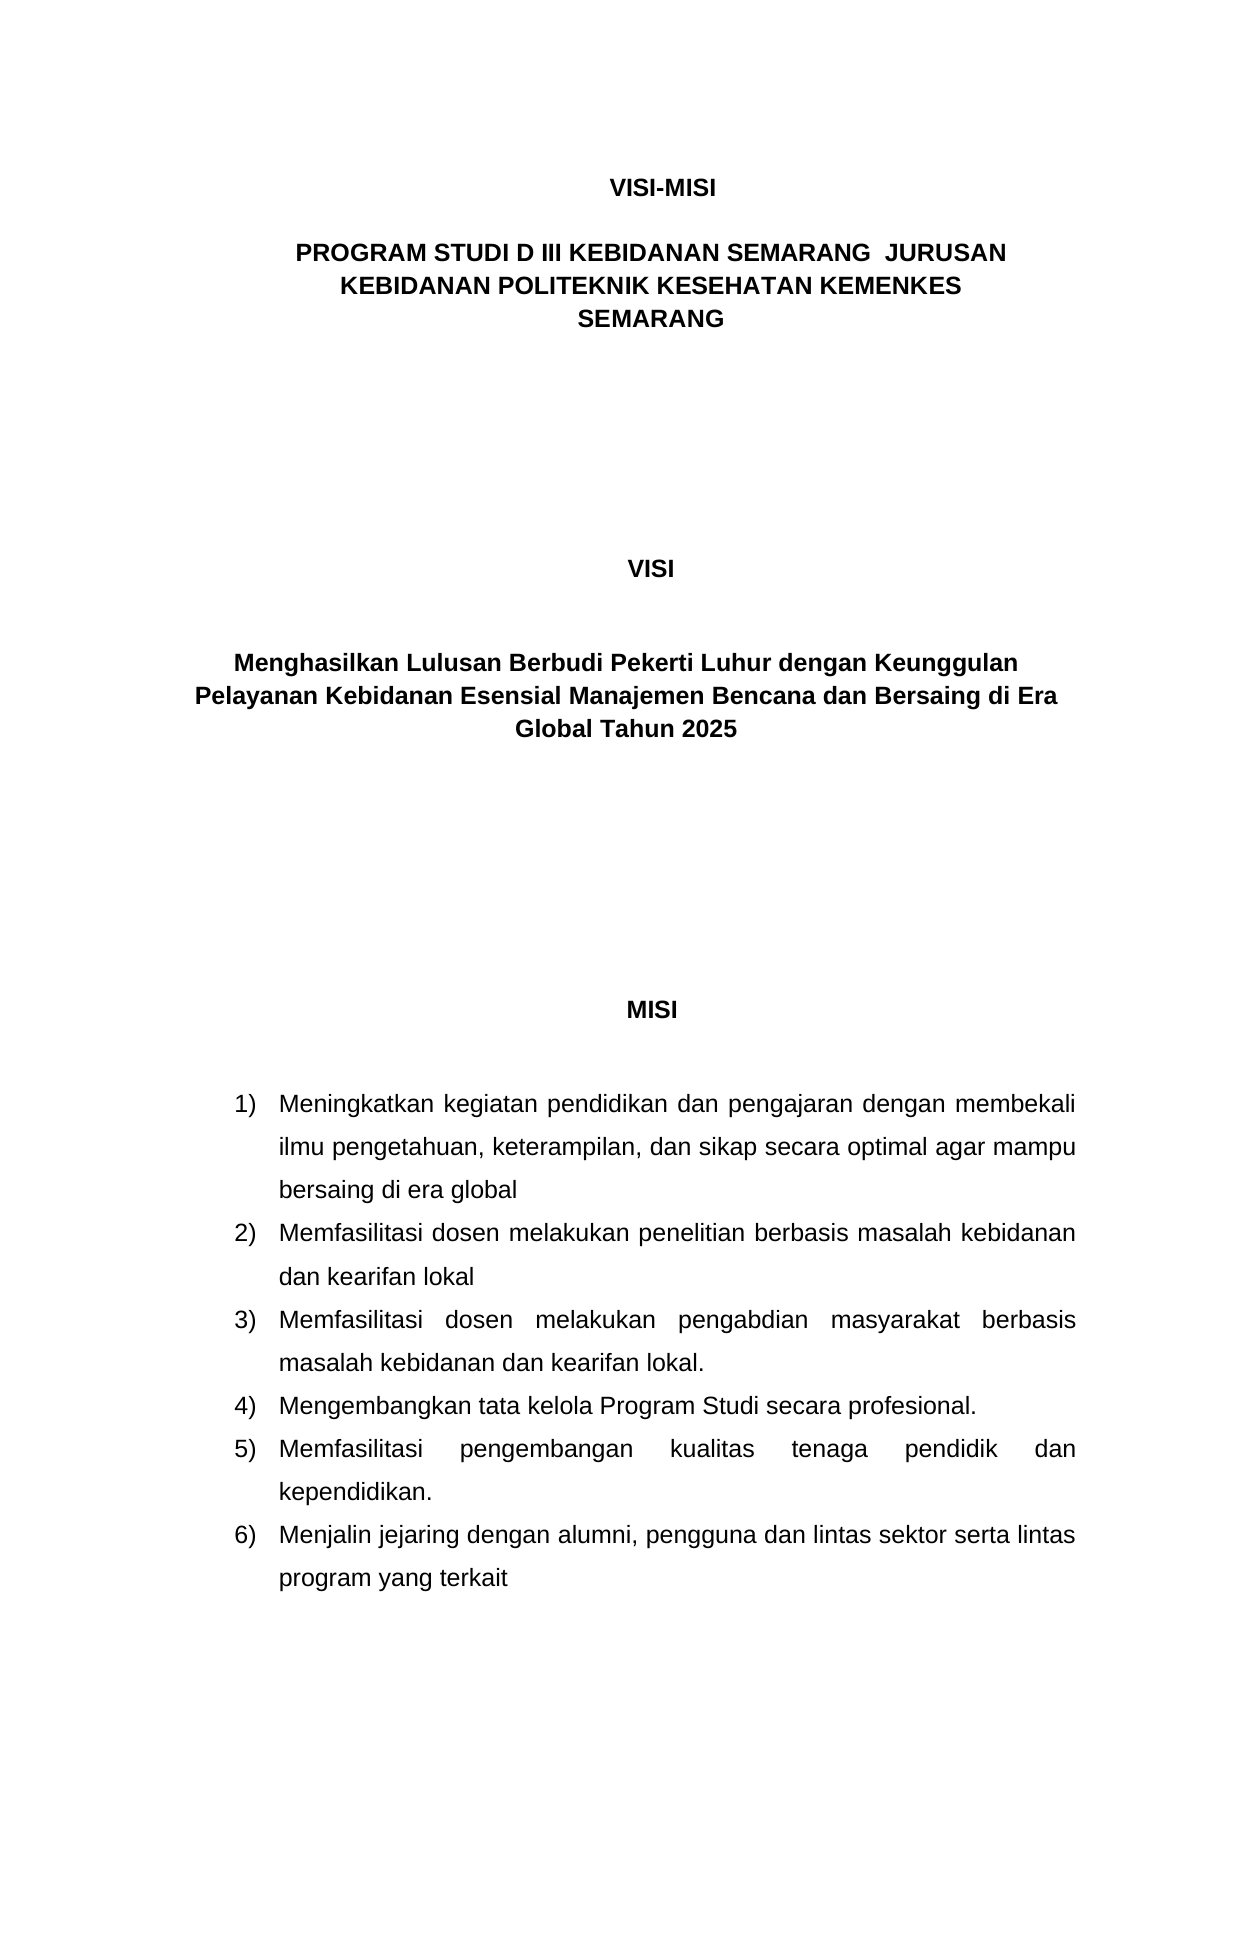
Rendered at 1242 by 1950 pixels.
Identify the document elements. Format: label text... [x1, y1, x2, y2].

text Menghasilkan Lulusan Berbudi Pekerti Luhur dengan Keunggulan Pelayanan Kebidanan Esensial Manajemen Bencana dan Bersaing di Era Global Tahun 2025 [175, 648, 1077, 743]
list Memfasilitasi dosen melakukan penelitian berbasis masalah kebidanan dan kearifan lokal [234, 1218, 1077, 1290]
list Memfasilitasi dosen melakukan pengabdian masyarakat berbasis masalah kebidanan dan kearifan lokal. [234, 1304, 1077, 1376]
text MISI [625, 994, 679, 1023]
list Mengembangkan tata kelola Program Studi secara profesional. [234, 1391, 1077, 1419]
list Meningkatkan kegiatan pendidikan dan pengajaran dengan membekali ilmu pengetahuan, keterampilan, dan sikap secara optimal agar mampu bersaing di era global [234, 1089, 1077, 1204]
list Memfasilitasi pengembangan kualitas tenaga pendidik dan kependidikan. [234, 1434, 1077, 1506]
text VISI-MISI [602, 173, 723, 202]
text VISI [626, 554, 676, 583]
text PROGRAM STUDI D III KEBIDANAN SEMARANG JURUSAN KEBIDANAN POLITEKNIK KESEHATAN KEMENKES SEMARANG [279, 238, 1022, 332]
list Menjalin jejaring dengan alumni, pengguna dan lintas sektor serta lintas program yang terkait [234, 1520, 1077, 1592]
